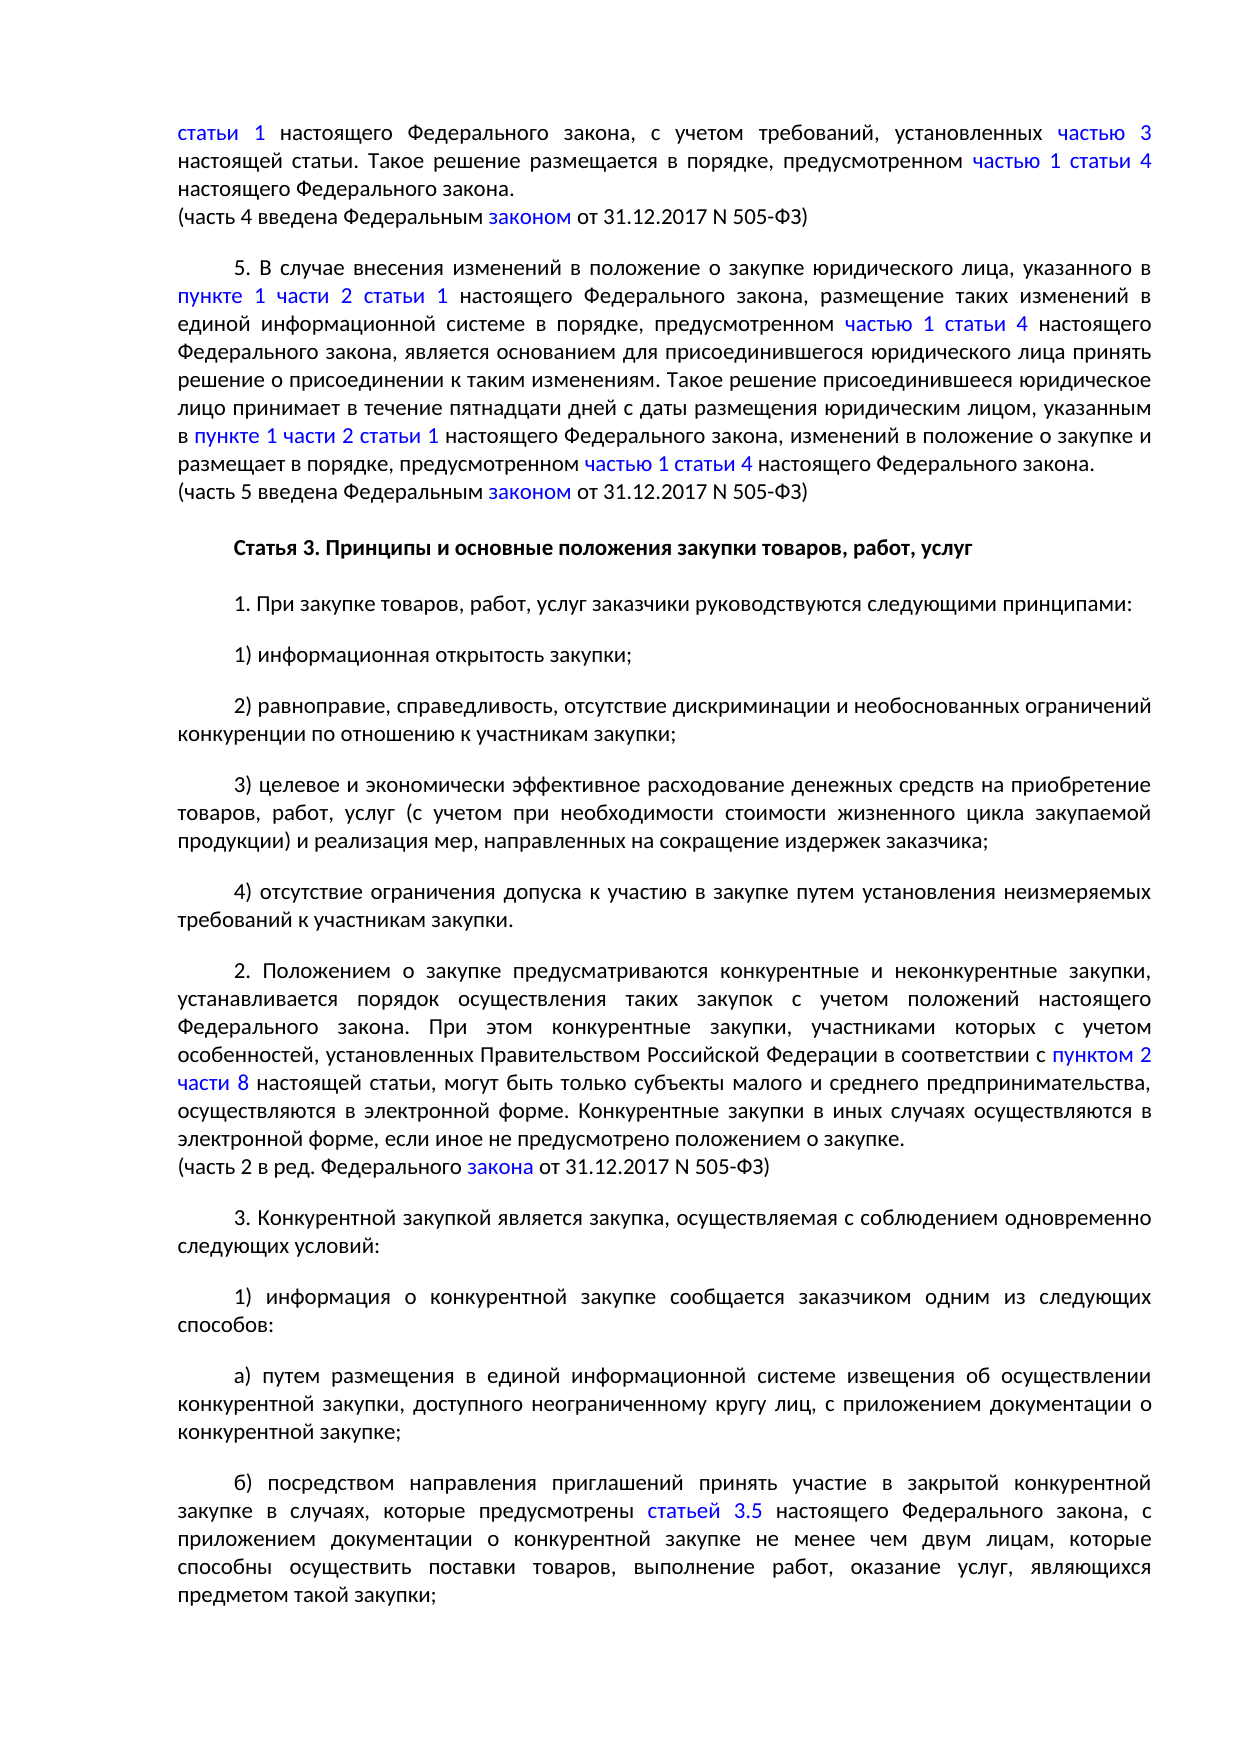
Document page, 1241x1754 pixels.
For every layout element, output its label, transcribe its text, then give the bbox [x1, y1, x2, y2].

text 2) равноправие, справедливость, отсутствие дискриминации и необоснованных ограничений конкуренции по отношению к участникам закупки; [177, 691, 1152, 747]
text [177, 118, 1152, 202]
text (часть 2 в ред. Федерального закона от 31.12.2017 N 505-ФЗ) [177, 1152, 1152, 1180]
text б) посредством направления приглашений принять участие в закрытой конкурентной закупке в случаях, которые предусмотрены статьей 3.5 настоящего Федерального закона, с приложением документации о конкурентной закупке не менее чем двум лицам, которые способны осуществить поставки товаров, выполнение работ, оказание услуг, являющихся предметом такой закупки; [177, 1468, 1152, 1608]
text 1) информация о конкурентной закупке сообщается заказчиком одним из следующих способов: [177, 1282, 1152, 1338]
text (часть 4 введена Федеральным законом от 31.12.2017 N 505-ФЗ) [177, 202, 1152, 230]
text а) путем размещения в единой информационной системе извещения об осуществлении конкурентной закупки, доступного неограниченному кругу лиц, с приложением документации о конкурентной закупке; [177, 1361, 1152, 1445]
text 5. В случае внесения изменений в положение о закупке юридического лица, указанного в пункте 1 части 2 статьи 1 настоящего Федерального закона, размещение таких изменений в единой информационной системе в порядке, предусмотренном частью 1 статьи 4 настоящего Федерального закона, является основанием для присоединившегося юридического лица принять решение о присоединении к таким изменениям. Такое решение присоединившееся юридическое лицо принимает в течение пятнадцати дней с даты размещения юридическим лицом, указанным в пункте 1 части 2 статьи 1 настоящего Федерального закона, изменений в положение о закупке и размещает в порядке, предусмотренном частью 1 статьи 4 настоящего Федерального закона. [177, 253, 1152, 477]
text 4) отсутствие ограничения допуска к участию в закупке путем установления неизмеряемых требований к участникам закупки. [177, 877, 1152, 933]
text 1. При закупке товаров, работ, услуг заказчики руководствуются следующими принципами: [177, 589, 1152, 617]
text 1) информационная открытость закупки; [177, 640, 1152, 668]
title Статья 3. Принципы и основные положения закупки товаров, работ, услуг [177, 533, 1152, 561]
text (часть 5 введена Федеральным законом от 31.12.2017 N 505-ФЗ) [177, 477, 1152, 505]
text 2. Положением о закупке предусматриваются конкурентные и неконкурентные закупки, устанавливается порядок осуществления таких закупок с учетом положений настоящего Федерального закона. При этом конкурентные закупки, участниками которых с учетом особенностей, установленных Правительством Российской Федерации в соответствии с пунктом 2 части 8 настоящей статьи, могут быть только субъекты малого и среднего предпринимательства, осуществляются в электронной форме. Конкурентные закупки в иных случаях осуществляются в электронной форме, если иное не предусмотрено положением о закупке. [177, 956, 1152, 1152]
text 3. Конкурентной закупкой является закупка, осуществляемая с соблюдением одновременно следующих условий: [177, 1203, 1152, 1259]
text 3) целевое и экономически эффективное расходование денежных средств на приобретение товаров, работ, услуг (с учетом при необходимости стоимости жизненного цикла закупаемой продукции) и реализация мер, направленных на сокращение издержек заказчика; [177, 770, 1152, 854]
